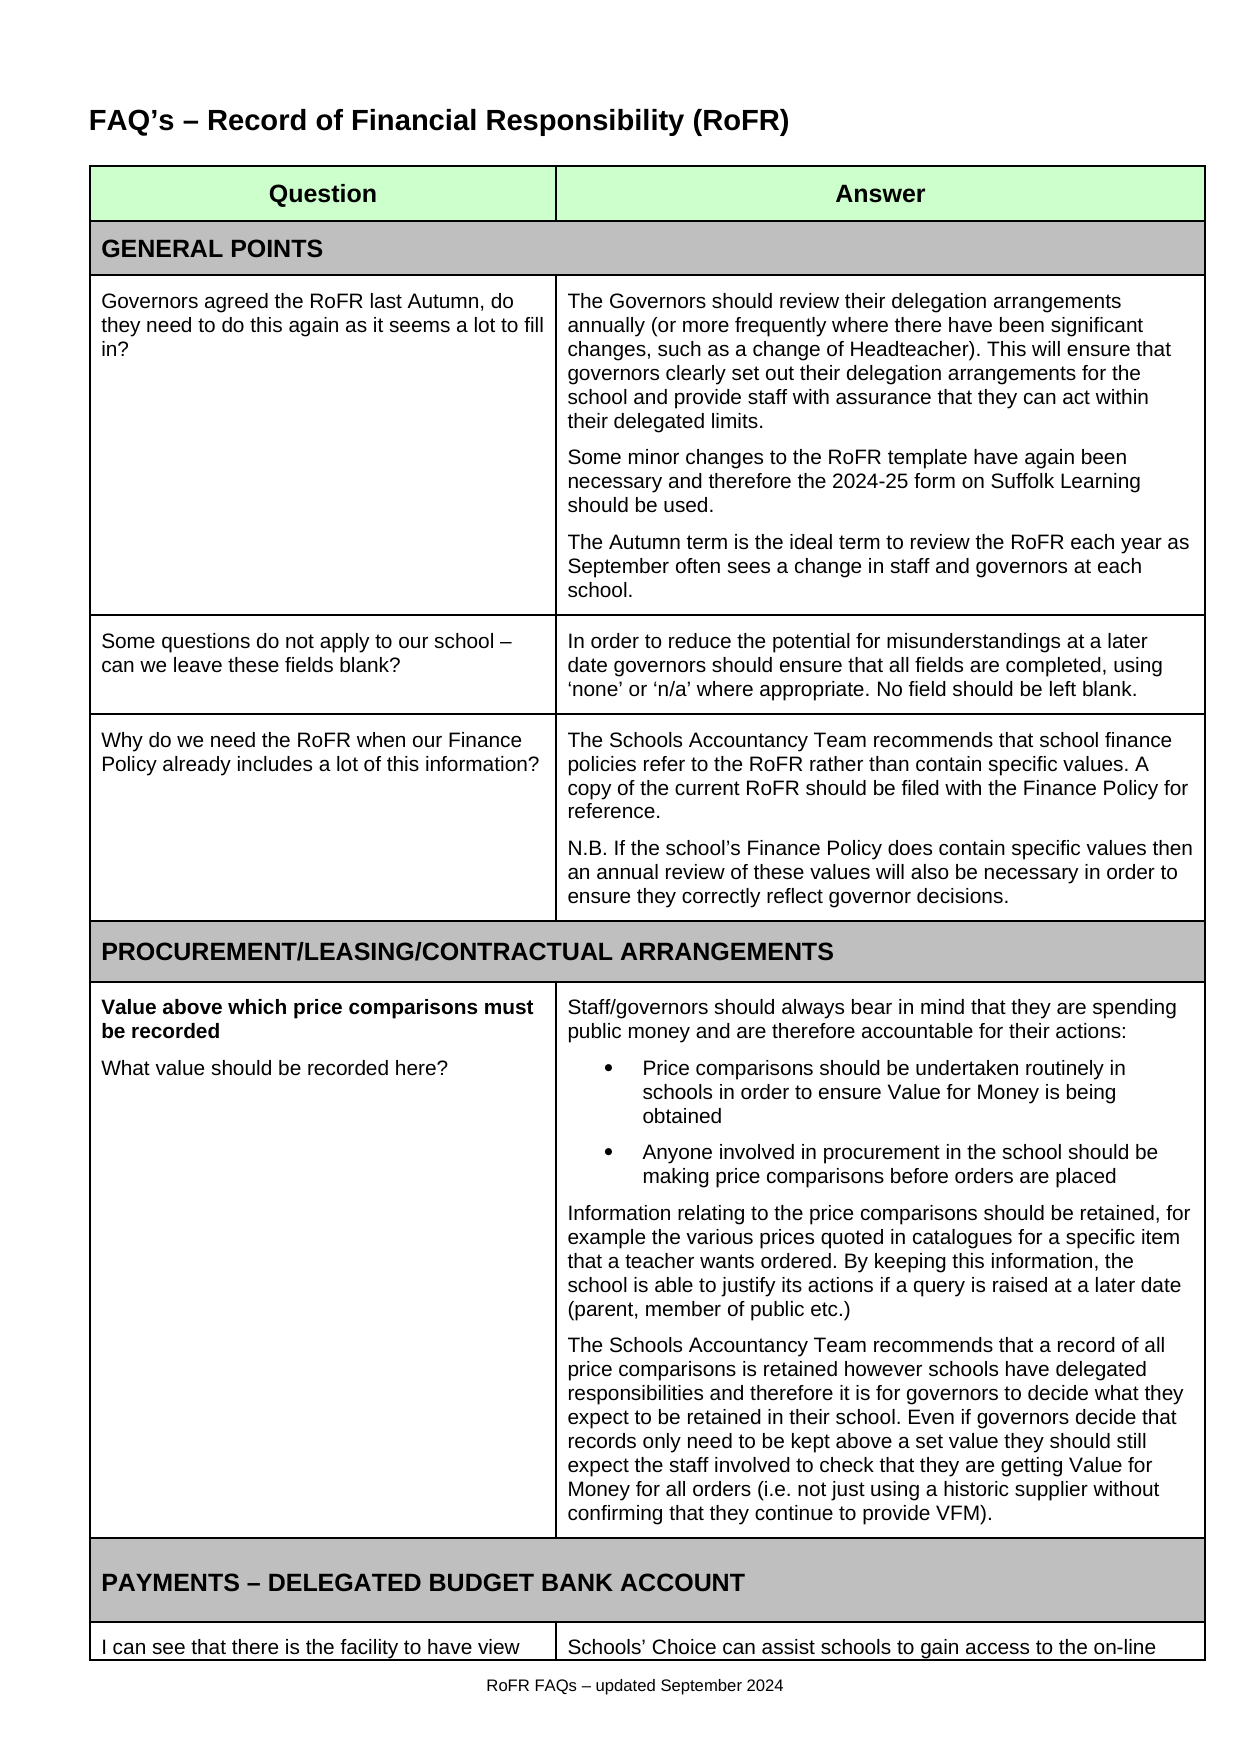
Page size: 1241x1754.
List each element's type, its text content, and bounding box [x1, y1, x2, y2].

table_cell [557, 1623, 1204, 1659]
table_cell GENERAL POINTS [91, 222, 1204, 274]
table_header Answer [557, 167, 1204, 220]
table_cell The Schools Accountancy Team recommends that school finance policies refer to the RoFR rather than contain specific values. A copy of the current RoFR should be filed with the Finance Policy for reference. N.B. If the school’s Finance Policy does contain specific values then an annual review of these values will also be necessary in order to ensure they correctly reflect governor decisions. [557, 715, 1204, 920]
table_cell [91, 1623, 555, 1659]
table_cell The Governors should review their delegation arrangements annually (or more frequently where there have been significant changes, such as a change of Headteacher). This will ensure that governors clearly set out their delegation arrangements for the school and provide staff with assurance that they can act within their delegated limits. Some minor changes to the RoFR template have again been necessary and therefore the 2024-25 form on Suffolk Learning should be used. The Autumn term is the ideal term to review the RoFR each year as September often sees a change in staff and governors at each school. [557, 276, 1204, 614]
table_cell In order to reduce the potential for misunderstandings at a later date governors should ensure that all fields are completed, using ‘none’ or ‘n/a’ where appropriate. No field should be left blank. [557, 616, 1204, 713]
table_cell PROCUREMENT/LEASING/CONTRACTUAL ARRANGEMENTS [91, 922, 1204, 981]
table_cell Value above which price comparisons must be recorded What value should be recorded here? [91, 983, 555, 1537]
table_cell Governors agreed the RoFR last Autumn, do they need to do this again as it seems a lot to fill in? [91, 276, 555, 614]
table_cell PAYMENTS – DELEGATED BUDGET BANK ACCOUNT [91, 1539, 1204, 1621]
table_cell Some questions do not apply to our school – can we leave these fields blank? [91, 616, 555, 713]
table_cell Why do we need the RoFR when our Finance Policy already includes a lot of this information? [91, 715, 555, 920]
text FAQ’s – Record of Financial Responsibility (RoFR) [89, 103, 1181, 136]
table_header Question [91, 167, 555, 220]
table_cell Staff/governors should always bear in mind that they are spending public money and are therefore accountable for their actions: Price comparisons should be undertaken routinely in schools in order to ensure Value for Money is being obtained Anyone involved in procurement in the school should be making price comparisons before orders are placed Information relating to the price comparisons should be retained, for example the various prices quoted in catalogues for a specific item that a teacher wants ordered. By keeping this information, the school is able to justify its actions if a query is raised at a later date (parent, member of public etc.) The Schools Accountancy Team recommends that a record of all price comparisons is retained however schools have delegated responsibilities and therefore it is for governors to decide what they expect to be retained in their school. Even if governors decide that records only need to be kept above a set value they should still expect the staff involved to check that they are getting Value for Money for all orders (i.e. not just using a historic supplier without confirming that they continue to provide VFM). [557, 983, 1204, 1537]
